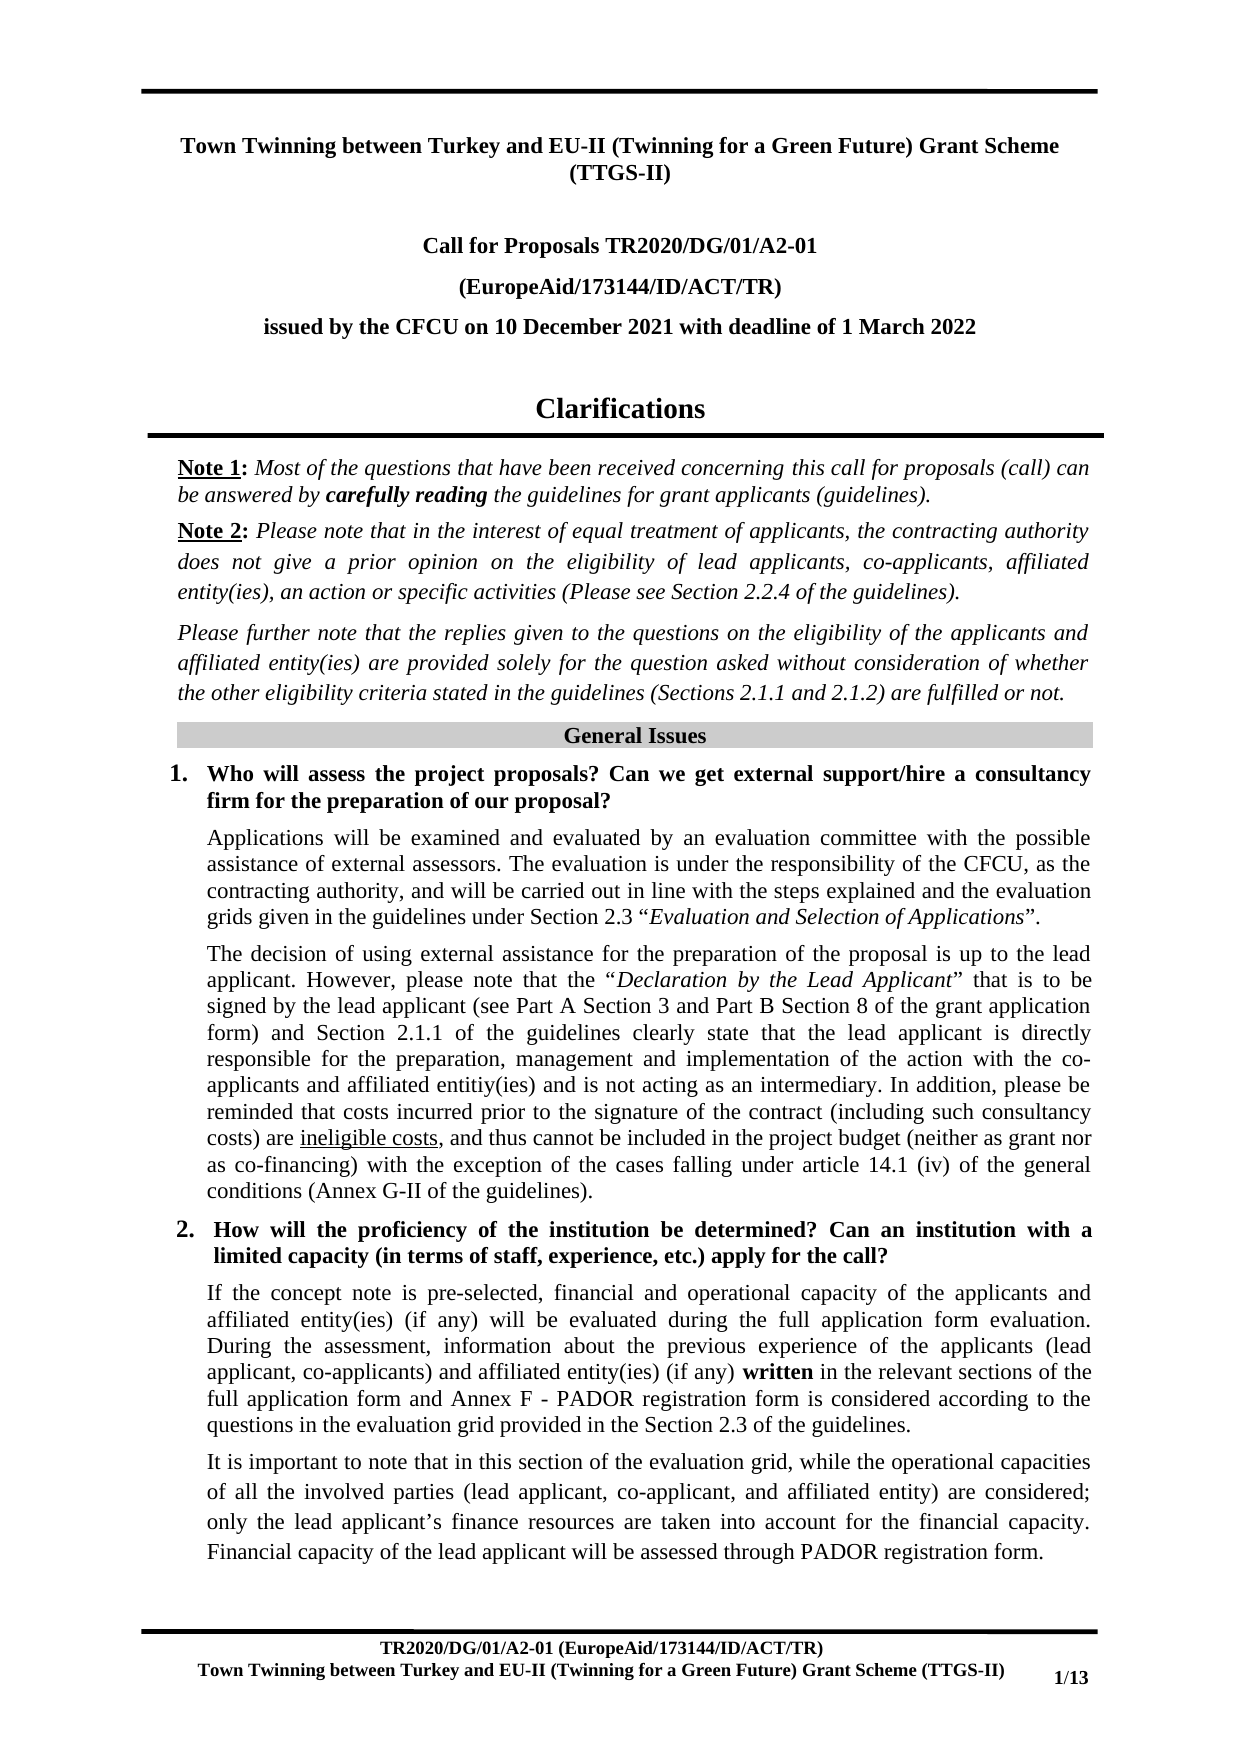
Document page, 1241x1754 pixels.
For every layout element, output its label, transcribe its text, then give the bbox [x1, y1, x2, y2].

text Note 2: Please note that in the interest of equal treatment of applicants, the contracting authority does not give a prior opinion on the eligibility of lead applicants, co-applicants, affiliated entity(ies), an action or specific activities (Please see Section 2.2.4 of the guidelines). [177, 517, 1093, 604]
title (EuropeAid/173144/ID/ACT/TR) [148, 273, 1093, 299]
title issued by the CFCU on 10 December 2021 with deadline of 1 March 2022 [148, 313, 1093, 340]
text General Issues [177, 722, 1093, 748]
text Note 1: Most of the questions that have been received concerning this call for proposals (call) can be answered by carefully reading the guidelines for grant applicants (guidelines). [177, 454, 1093, 507]
title Call for Proposals TR2020/DG/01/A2-01 [148, 232, 1093, 258]
text If the concept note is pre-selected, financial and operational capacity of the applicants and affiliated entity(ies) (if any) will be evaluated during the full application form evaluation. During the assessment, information about the previous experience of the applicants (lead applicant, co-applicants) and affiliated entity(ies) (if any) written in the relevant sections of the full application form and Annex F - PADOR registration form is considered according to the questions in the evaluation grid provided in the Section 2.3 of the guidelines. [207, 1279, 1093, 1437]
text It is important to note that in this section of the evaluation grid, while the operational capacities of all the involved parties (lead applicant, co-applicant, and affiliated entity) are considered; only the lead applicant’s finance resources are taken into account for the financial capacity. Financial capacity of the lead applicant will be assessed through PADOR registration form. [207, 1448, 1093, 1565]
list How will the proficiency of the institution be determined? Can an institution with a limited capacity (in terms of staff, experience, etc.) apply for the call? [176, 1214, 1093, 1269]
text Clarifications [148, 391, 1093, 424]
text Please further note that the replies given to the questions on the eligibility of the applicants and affiliated entity(ies) are provided solely for the question asked without consideration of whether the other eligibility criteria stated in the guidelines (Sections 2.1.1 and 2.1.2) are fulfilled or not. [177, 618, 1093, 705]
text Applications will be examined and evaluated by an evaluation committee with the possible assistance of external assessors. The evaluation is under the responsibility of the CFCU, as the contracting authority, and will be carried out in line with the steps explained and the evaluation grids given in the guidelines under Section 2.3 “Evaluation and Selection of Applications”. [207, 824, 1093, 929]
list Who will assess the project proposals? Can we get external support/hire a consultancy firm for the preparation of our proposal? [169, 758, 1093, 813]
text The decision of using external assistance for the preparation of the proposal is up to the lead applicant. However, please note that the “Declaration by the Lead Applicant” that is to be signed by the lead applicant (see Part A Section 3 and Part B Section 8 of the grant application form) and Section 2.1.1 of the guidelines clearly state that the lead applicant is directly responsible for the preparation, management and implementation of the action with the co-applicants and affiliated entitiy(ies) and is not acting as an intermediary. In addition, please be reminded that costs incurred prior to the signature of the contract (including such consultancy costs) are ineligible costs, and thus cannot be included in the project budget (neither as grant nor as co-financing) with the exception of the cases falling under article 14.1 (iv) of the general conditions (Annex G-II of the guidelines). [207, 940, 1093, 1203]
text Town Twinning between Turkey and EU-II (Twinning for a Green Future) Grant Scheme (TTGS-II) [148, 132, 1093, 185]
